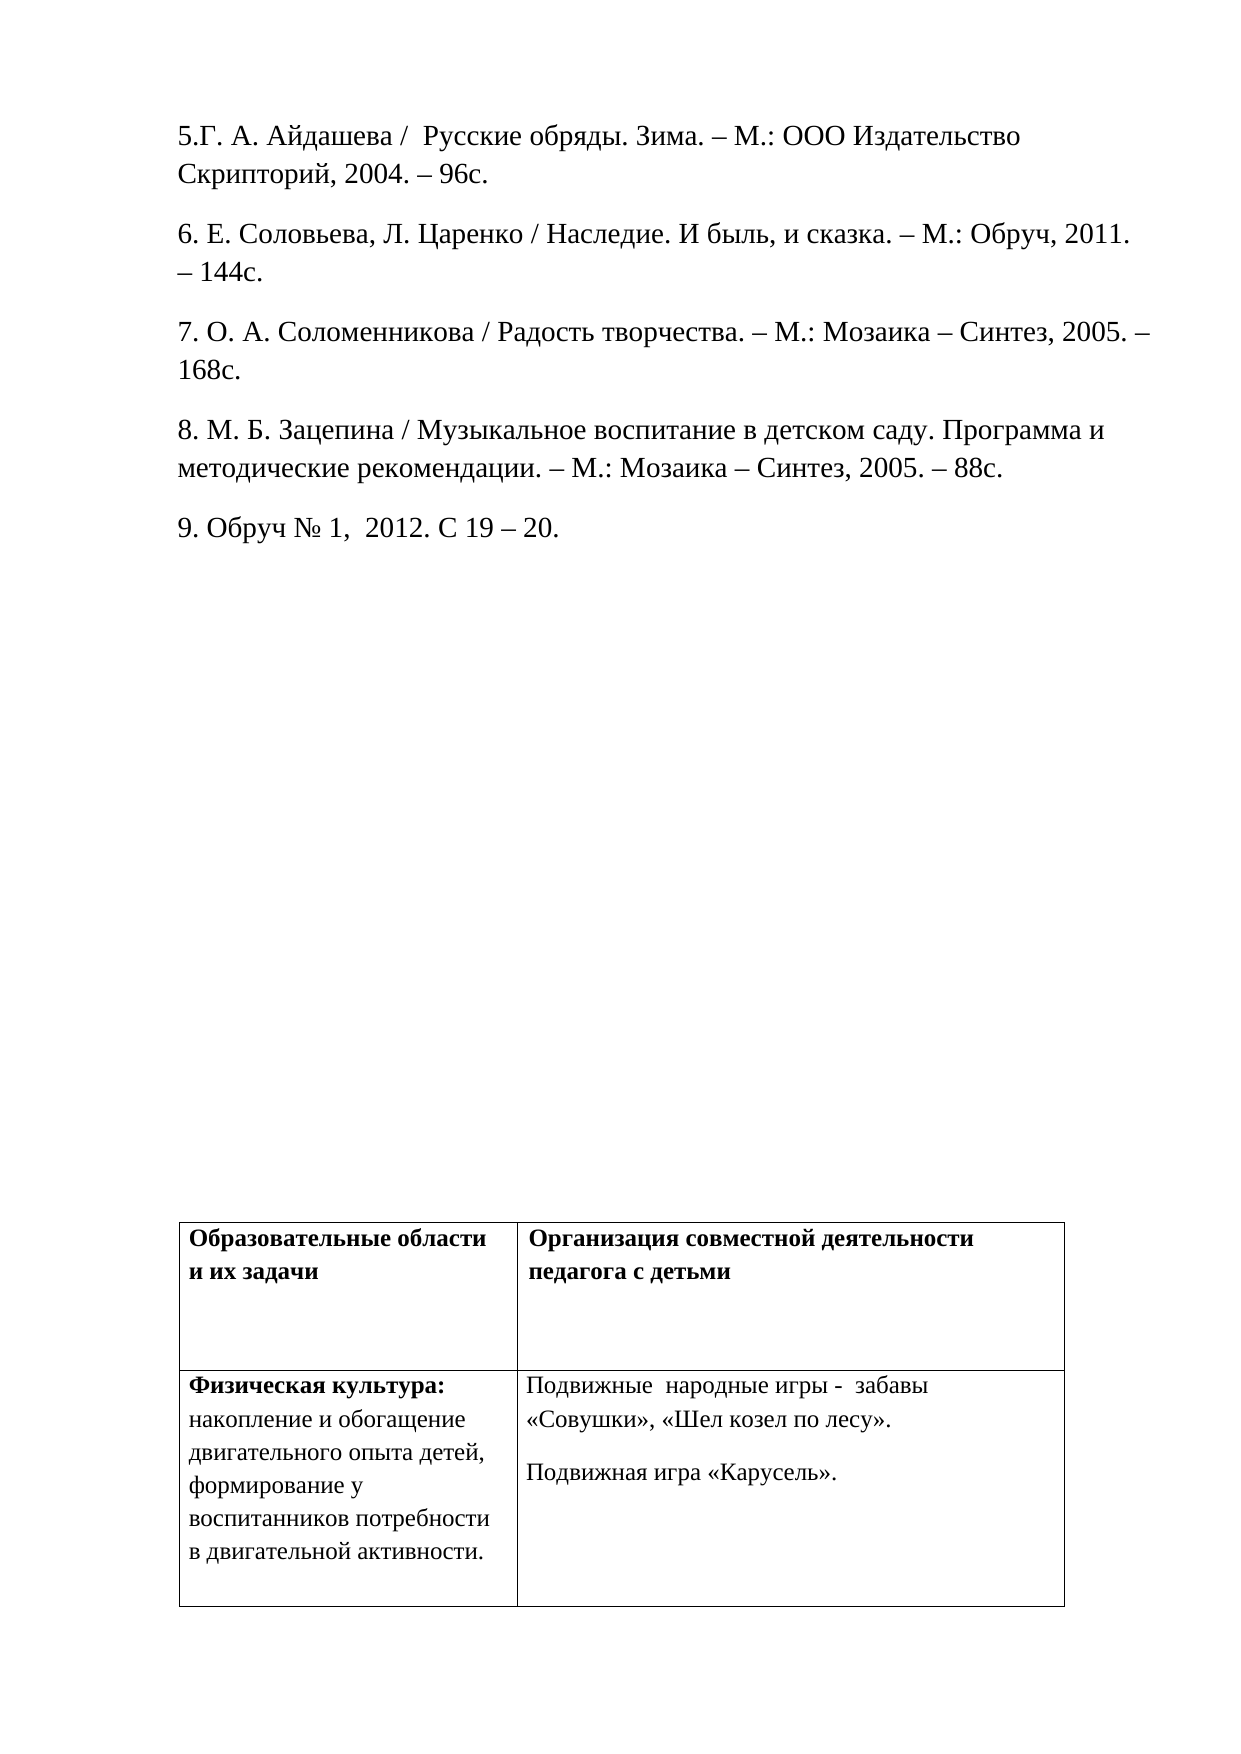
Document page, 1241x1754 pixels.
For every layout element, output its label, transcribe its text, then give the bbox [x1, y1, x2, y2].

text 8. М. Б. Зацепина / Музыкальное воспитание в детском саду. Программа и методические рекомендации. – М.: Мозаика – Синтез, 2005. – 88с. [177, 412, 1152, 484]
text 9. Обруч № 1, 2012. С 19 – 20. [177, 510, 1152, 543]
text 5.Г. А. Айдашева / Русские обряды. Зима. – М.: ООО Издательство Скрипторий, 2004. – 96с. [177, 118, 1152, 190]
table_cell Физическая культура: накопление и обогащение двигательного опыта детей, формирование у воспитанников потребности в двигательной активности. [180, 1371, 517, 1606]
table_header Организация совместной деятельности педагога с детьми [518, 1223, 1064, 1369]
text 7. О. А. Соломенникова / Радость творчества. – М.: Мозаика – Синтез, 2005. – 168с. [177, 314, 1152, 386]
table_cell Подвижные народные игры - забавы «Совушки», «Шел козел по лесу». Подвижная игра «Карусель». [518, 1371, 1064, 1606]
table_header Образовательные области и их задачи [180, 1223, 517, 1369]
text 6. Е. Соловьева, Л. Царенко / Наследие. И быль, и сказка. – М.: Обруч, 2011. – 144с. [177, 216, 1152, 288]
